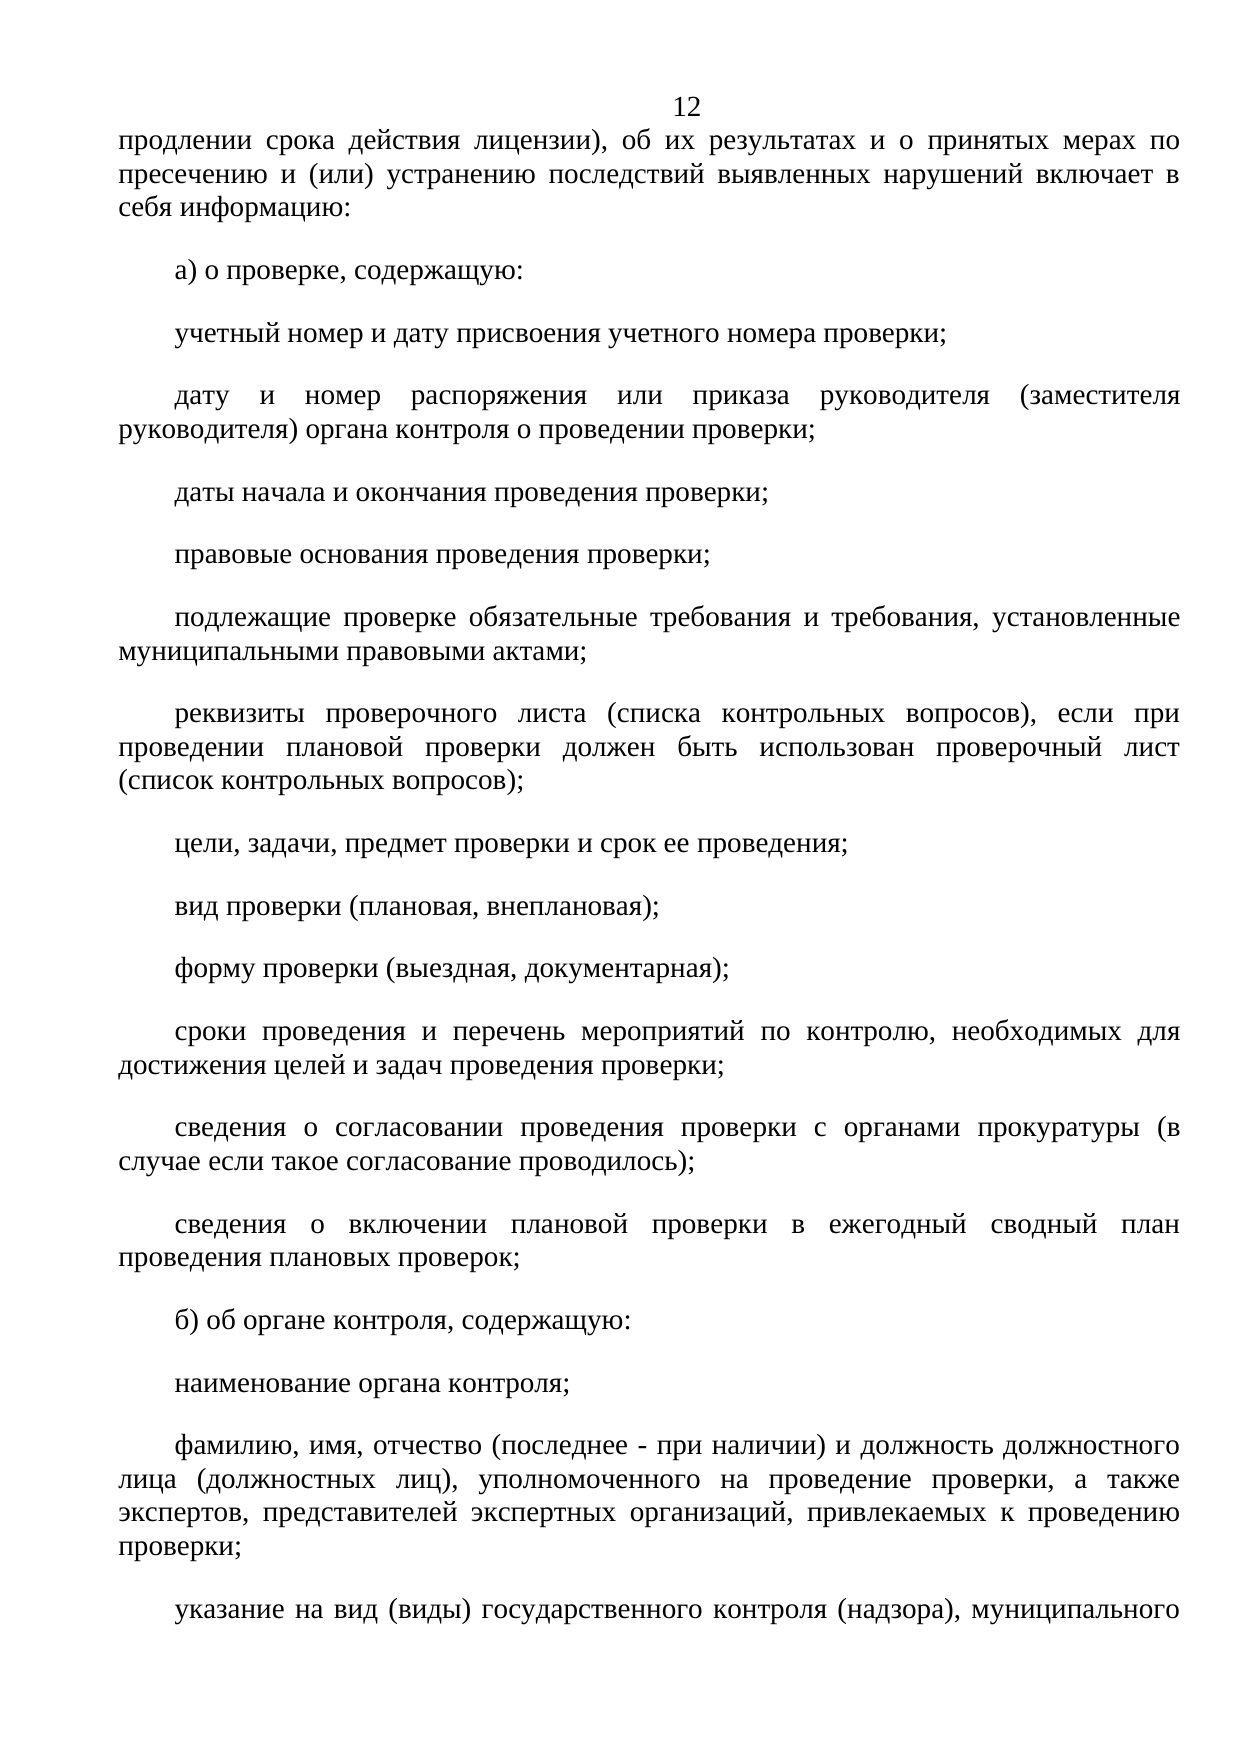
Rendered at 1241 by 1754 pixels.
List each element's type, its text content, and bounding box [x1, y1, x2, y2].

text сроки проведения и перечень мероприятий по контролю, необходимых для достижения целей и задач проведения проверки; [118, 1013, 1181, 1080]
text реквизиты проверочного листа (списка контрольных вопросов), если при проведении плановой проверки должен быть использован проверочный лист (список контрольных вопросов); [118, 695, 1181, 796]
text вид проверки (плановая, внеплановая); [118, 888, 1181, 921]
text сведения о согласовании проведения проверки с органами прокуратуры (в случае если такое согласование проводилось); [118, 1109, 1181, 1177]
text подлежащие проверке обязательные требования и требования, установленные муниципальными правовыми актами; [118, 599, 1181, 666]
text б) об органе контроля, содержащую: [118, 1302, 1181, 1336]
text учетный номер и дату присвоения учетного номера проверки; [118, 315, 1181, 348]
text форму проверки (выездная, документарная); [118, 951, 1181, 984]
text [118, 1591, 1181, 1624]
text наименование органа контроля; [118, 1365, 1181, 1398]
text сведения о включении плановой проверки в ежегодный сводный план проведения плановых проверок; [118, 1206, 1181, 1273]
text правовые основания проведения проверки; [118, 536, 1181, 570]
text фамилию, имя, отчество (последнее - при наличии) и должность должностного лица (должностных лиц), уполномоченного на проведение проверки, а также экспертов, представителей экспертных организаций, привлекаемых к проведению проверки; [118, 1427, 1181, 1562]
text цели, задачи, предмет проверки и срок ее проведения; [118, 825, 1181, 859]
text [118, 122, 1181, 223]
text а) о проверке, содержащую: [118, 252, 1181, 286]
text дату и номер распоряжения или приказа руководителя (заместителя руководителя) органа контроля о проведении проверки; [118, 377, 1181, 444]
text даты начала и окончания проведения проверки; [118, 474, 1181, 507]
